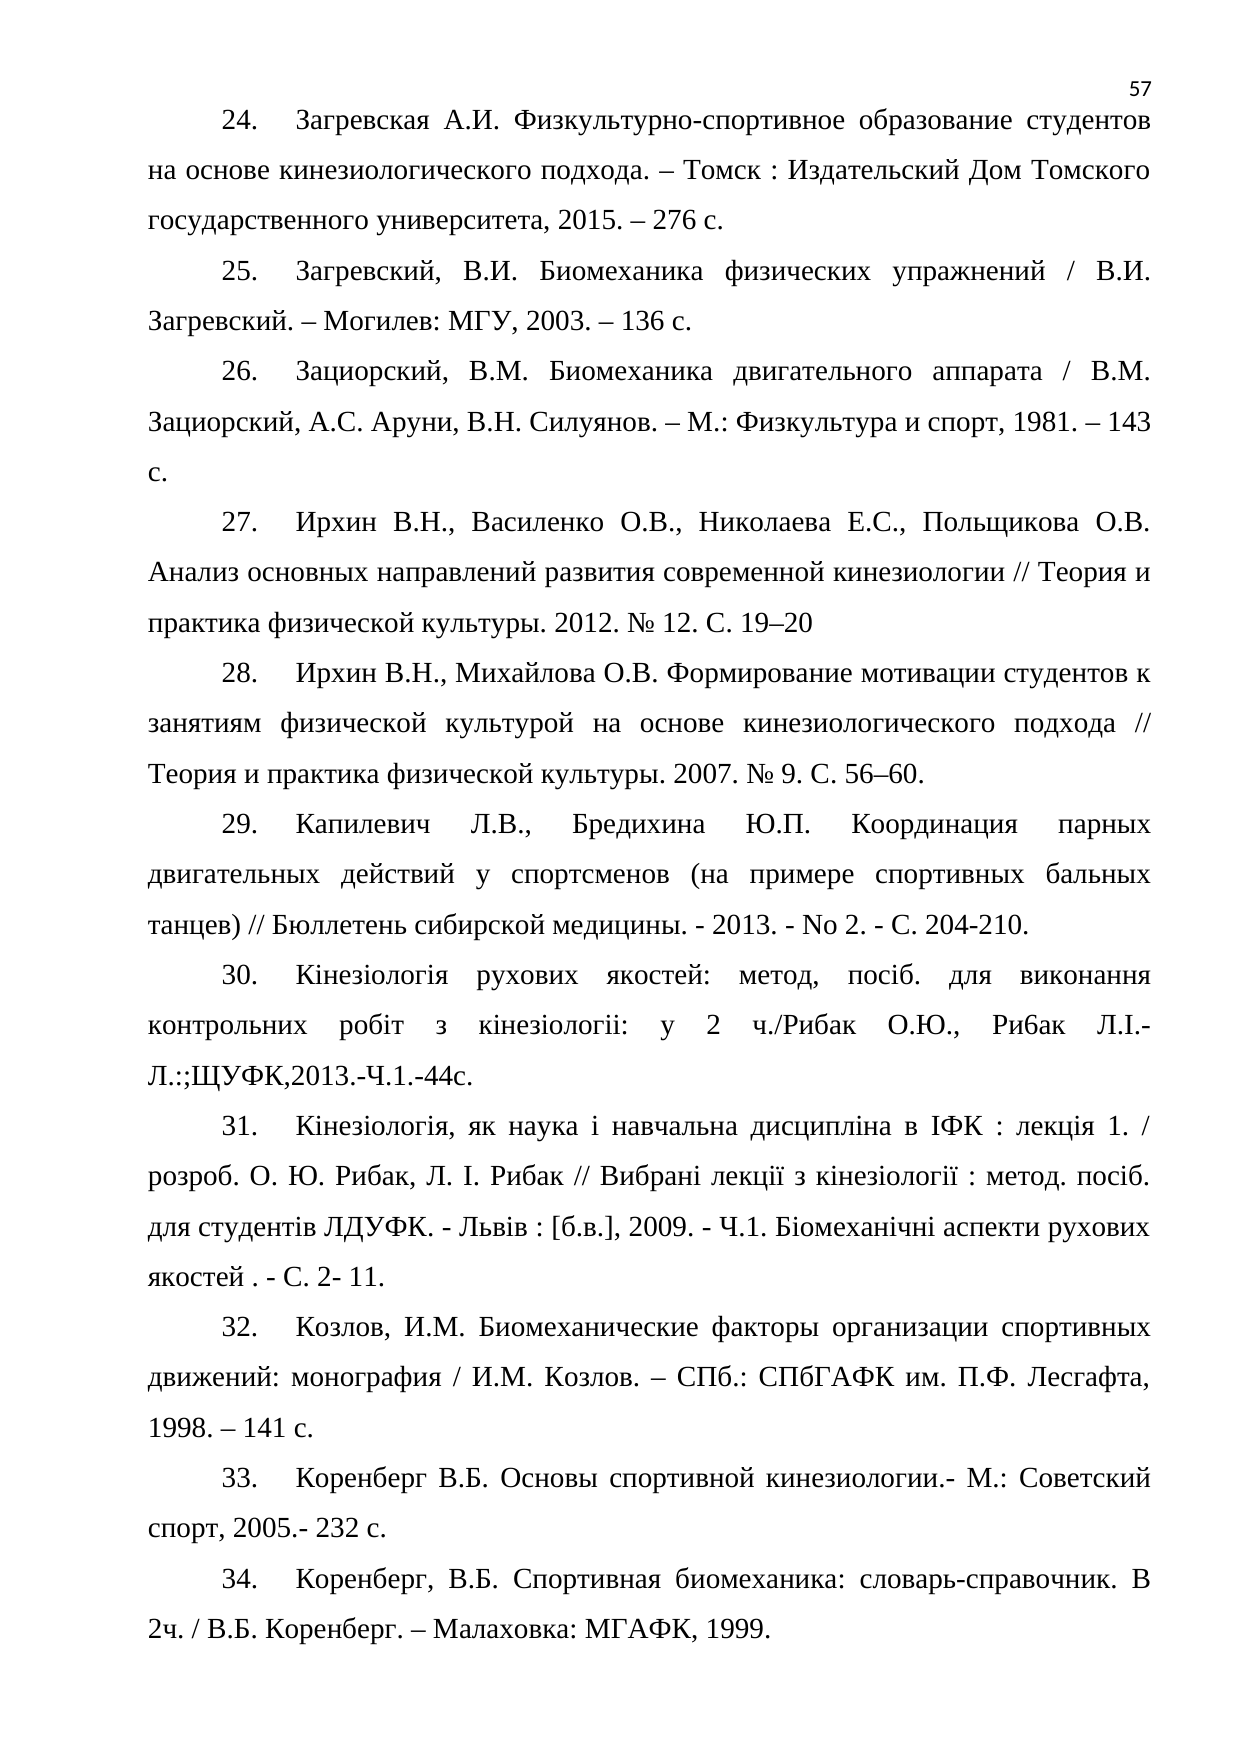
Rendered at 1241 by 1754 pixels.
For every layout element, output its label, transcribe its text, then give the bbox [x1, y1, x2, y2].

list Кінезіологія, як наука і навчальна дисципліна в ІФК : лекція 1. / розроб. О. Ю. Рибак, Л. І. Рибак // Вибрані лекції з кінезіології : метод. посіб. для студентів ЛДУФК. - Львів : [б.в.], 2009. - Ч.1. Біомеханічні аспекти рухових якостей . - С. 2- 11. [148, 1108, 1152, 1292]
list Ирхин В.Н., Михайлова О.В. Формирование мотивации студентов к занятиям физической культурой на основе кинезиологического подхода // Теория и практика физической культуры. 2007. № 9. С. 56–60. [148, 655, 1152, 789]
list Капилевич Л.В., Бредихина Ю.П. Координация парных двигательных действий у спортсменов (на примере спортивных бальных танцев) // Бюллетень сибирской медицины. - 2013. - No 2. - С. 204-210. [148, 806, 1152, 940]
list Козлов, И.М. Биомеханические факторы организации спортивных движений: монография / И.М. Козлов. – СПб.: СПбГАФК им. П.Ф. Лесгафта, 1998. – 141 с. [148, 1309, 1152, 1443]
list Загревский, В.И. Биомеханика физических упражнений / В.И. Загревский. – Могилев: МГУ, 2003. – 136 с. [148, 253, 1152, 337]
list Загревская А.И. Физкультурно-спортивное образование студентов на основе кинезиологического подхода. – Томск : Издательский Дом Томского государственного университета, 2015. – 276 с. [148, 102, 1152, 236]
list Зациорский, В.М. Биомеханика двигательного аппарата / В.М. Зациорский, А.С. Аруни, В.Н. Силуянов. – М.: Физкультура и спорт, 1981. – 143 с. [148, 353, 1152, 487]
list Коренберг В.Б. Основы спортивной кинезиологии.- М.: Советский спорт, 2005.- 232 с. [148, 1460, 1152, 1544]
list Ирхин В.Н., Василенко О.В., Николаева Е.С., Польщикова О.В. Анализ основных направлений развития современной кинезиологии // Теория и практика физической культуры. 2012. № 12. С. 19–20 [148, 504, 1152, 638]
list Коренберг, В.Б. Спортивная биомеханика: словарь-справочник. В 2ч. / В.Б. Коренберг. – Малаховка: МГАФК, 1999. [148, 1561, 1152, 1645]
list Кінезіологія рухових якостей: метод, посіб. для виконання контрольних робіт з кінезіологіі: у 2 ч./Рибак О.Ю., Ри6ак Л.І.-Л.:;ЩУФК,2013.-Ч.1.-44с. [148, 957, 1152, 1091]
